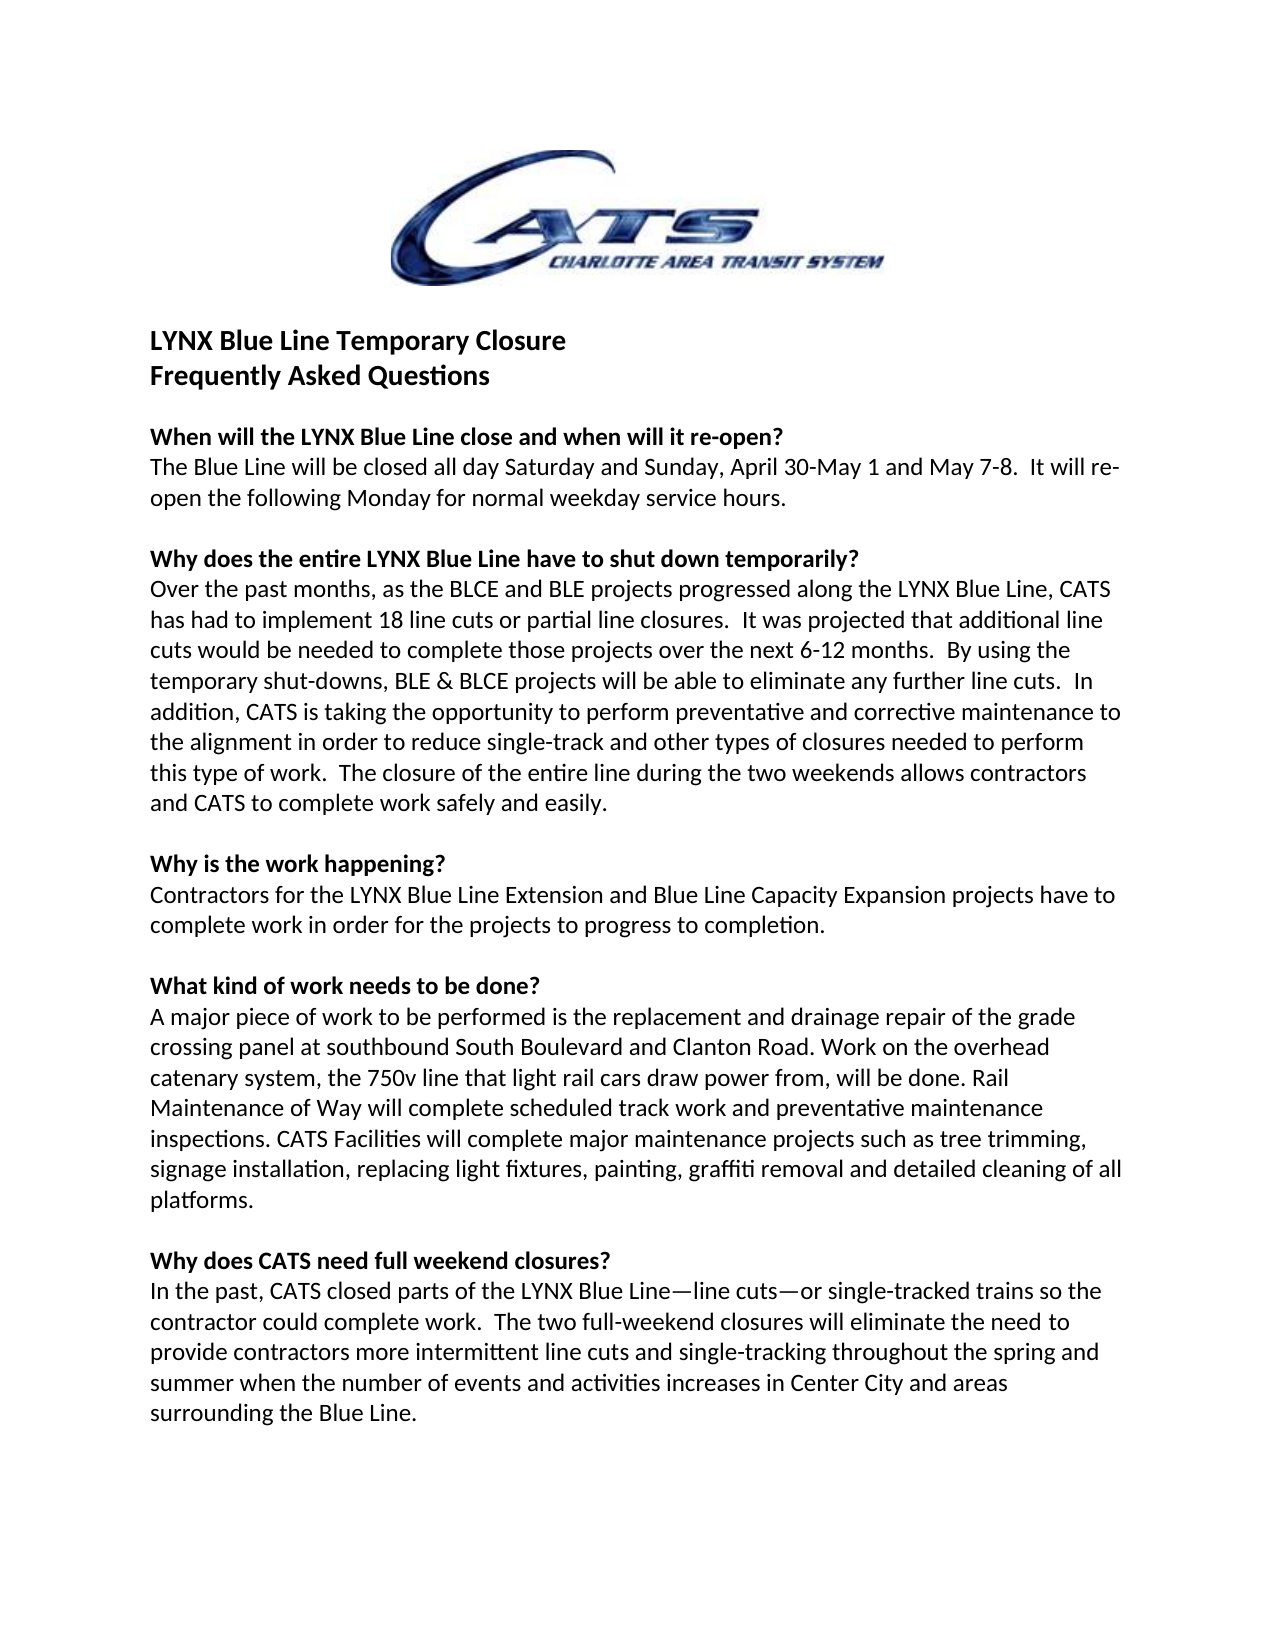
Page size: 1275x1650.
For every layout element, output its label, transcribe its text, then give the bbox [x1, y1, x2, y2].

picture [390, 150, 885, 286]
text When will the LYNX Blue Line close and when will it re-open? [150, 421, 1125, 451]
text Why is the work happening? [150, 848, 1125, 879]
text In the past, CATS closed parts of the LYNX Blue Line—line cuts—or single-tracked trains so the contractor could complete work. The two full-weekend closures will eliminate the need to provide contractors more intermittent line cuts and single-tracking throughout the spring and summer when the number of events and activities increases in Center City and areas surrounding the Blue Line. [150, 1276, 1125, 1428]
text A major piece of work to be performed is the replacement and drainage repair of the grade crossing panel at southbound South Boulevard and Clanton Road. Work on the overhead catenary system, the 750v line that light rail cars draw power from, will be done. Rail Maintenance of Way will complete scheduled track work and preventative maintenance inspections. CATS Facilities will complete major maintenance projects such as tree trimming, signage installation, replacing light fixtures, painting, graffiti removal and detailed cleaning of all platforms. [150, 1001, 1125, 1214]
text The Blue Line will be closed all day Saturday and Sunday, April 30-May 1 and May 7-8. It will re-open the following Monday for normal weekday service hours. [150, 451, 1125, 512]
text What kind of work needs to be done? [150, 970, 1125, 1001]
text Contractors for the LYNX Blue Line Extension and Blue Line Capacity Expansion projects have to complete work in order for the projects to progress to completion. [150, 879, 1125, 940]
text Frequently Asked Questions [150, 357, 1125, 393]
text Why does CATS need full weekend closures? [150, 1245, 1125, 1276]
text Over the past months, as the BLCE and BLE projects progressed along the LYNX Blue Line, CATS has had to implement 18 line cuts or partial line closures. It was projected that additional line cuts would be needed to complete those projects over the next 6-12 months. By using the temporary shut-downs, BLE & BLCE projects will be able to eliminate any further line cuts. In addition, CATS is taking the opportunity to perform preventative and corrective maintenance to the alignment in order to reduce single-track and other types of closures needed to perform this type of work. The closure of the entire line during the two weekends allows contractors and CATS to complete work safely and easily. [150, 573, 1125, 818]
text LYNX Blue Line Temporary Closure [150, 322, 1125, 357]
text Why does the entire LYNX Blue Line have to shut down temporarily? [150, 543, 1125, 573]
